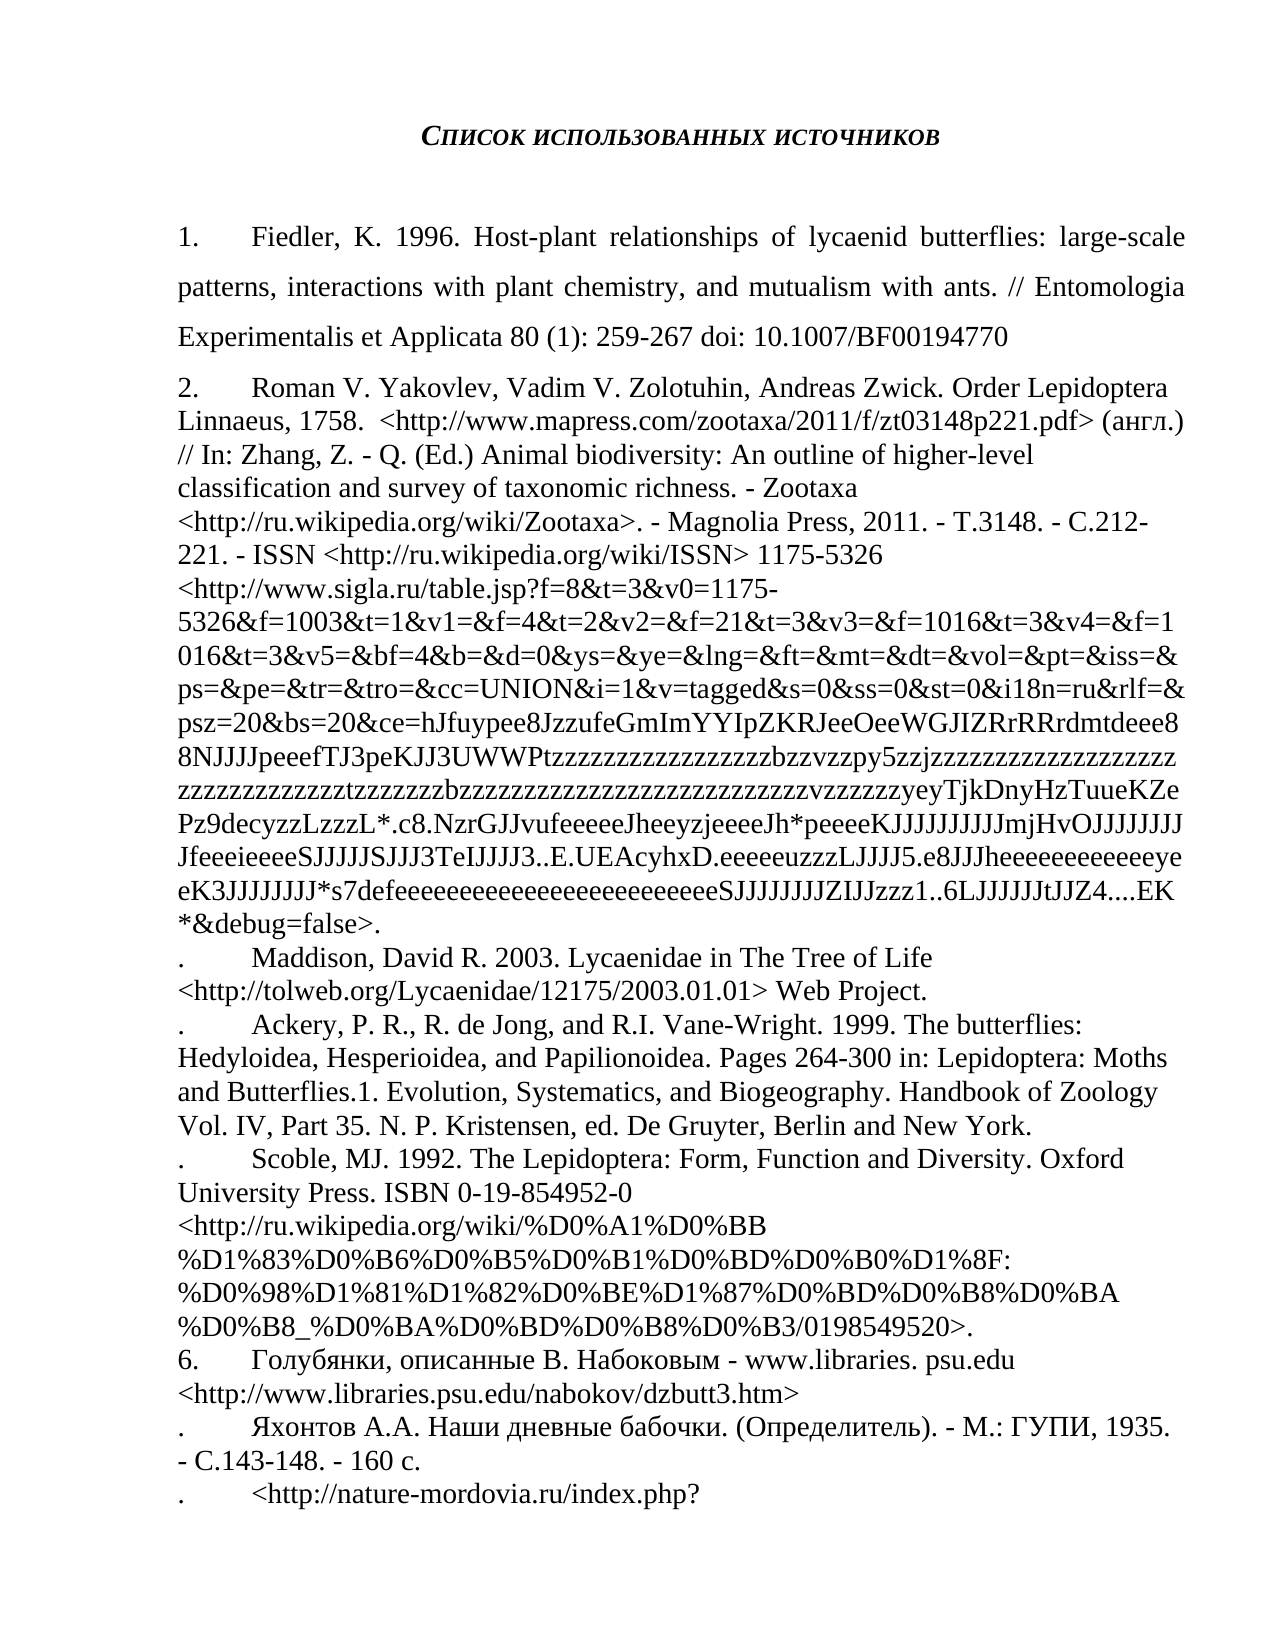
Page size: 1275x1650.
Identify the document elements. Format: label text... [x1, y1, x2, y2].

subtitle Список использованных источников [177, 118, 1186, 152]
text . Яхонтов А.А. Наши дневные бабочки. (Определитель). - М.: ГУПИ, 1935. - С.143-148. - 160 с. [177, 1409, 1186, 1477]
text 1. Fiedler, K. 1996. Host-plant relationships of lycaenid butterflies: large-scale patterns, interactions with plant chemistry, and mutualism with ants. // Entomologia Experimentalis et Applicata 80 (1): 259-267 doi: 10.1007/BF00194770 [177, 219, 1186, 353]
text 2. Roman V. Yakovlev, Vadim V. Zolotuhin, Andreas Zwick. Order Lepidoptera Linnaeus, 1758. <http://www.mapress.com/zootaxa/2011/f/zt03148p221.pdf> (англ.) // In: Zhang, Z. - Q. (Ed.) Animal biodiversity: An outline of higher-level classification and survey of taxonomic richness. - Zootaxa <http://ru.wikipedia.org/wiki/Zootaxa>. - Magnolia Press, 2011. - Т.3148. - С.212-221. - ISSN <http://ru.wikipedia.org/wiki/ISSN> 1175-5326 <http://www.sigla.ru/table.jsp?f=8&t=3&v0=1175-5326&f=1003&t=1&v1=&f=4&t=2&v2=&f=21&t=3&v3=&f=1016&t=3&v4=&f=1016&t=3&v5=&bf=4&b=&d=0&ys=&ye=&lng=&ft=&mt=&dt=&vol=&pt=&iss=&ps=&pe=&tr=&tro=&cc=UNION&i=1&v=tagged&s=0&ss=0&st=0&i18n=ru&rlf=&psz=20&bs=20&ce=hJfuypee8JzzufeGmImYYIpZKRJeeOeeWGJIZRrRRrdmtdeee88NJJJJpeeefTJ3peKJJ3UWWPtzzzzzzzzzzzzzzzzzbzzvzzpy5zzjzzzzzzzzzzzzzzzzzzzzzzzzzzzzzzzztzzzzzzzbzzzzzzzzzzzzzzzzzzzzzzzzzzzvzzzzzzyeyTjkDnyHzTuueKZePz9decyzzLzzzL*.c8.NzrGJJvufeeeeeJheeyzjeeeeJh*peeeeKJJJJJJJJJJmjHvOJJJJJJJJJfeeeieeeeSJJJJJSJJJ3TeIJJJJ3..E.UEAcyhxD.eeeeeuzzzLJJJJ5.e8JJJheeeeeeeeeeeeyeeK3JJJJJJJJ*s7defeeeeeeeeeeeeeeeeeeeeeeeeeSJJJJJJJJZIJJzzz1..6LJJJJJJtJJZ4....EK*&debug=false>. [177, 370, 1186, 940]
text 6. Голубянки, описанные В. Набоковым - www.libraries. psu.edu <http://www.libraries.psu.edu/nabokov/dzbutt3.htm> [177, 1342, 1186, 1409]
text . Maddison, David R. 2003. Lycaenidae in The Tree of Life <http://tolweb.org/Lycaenidae/12175/2003.01.01> Web Project. [177, 940, 1186, 1007]
text . Ackery, P. R., R. de Jong, and R.I. Vane-Wright. 1999. The butterflies: Hedyloidea, Hesperioidea, and Papilionoidea. Pages 264-300 in: Lepidoptera: Moths and Butterflies.1. Evolution, Systematics, and Biogeography. Handbook of Zoology Vol. IV, Part 35. N. P. Kristensen, ed. De Gruyter, Berlin and New York. [177, 1007, 1186, 1141]
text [177, 1477, 1186, 1510]
text . Scoble, MJ. 1992. The Lepidoptera: Form, Function and Diversity. Oxford University Press. ISBN 0-19-854952-0 <http://ru.wikipedia.org/wiki/%D0%A1%D0%BB%D1%83%D0%B6%D0%B5%D0%B1%D0%BD%D0%B0%D1%8F:%D0%98%D1%81%D1%82%D0%BE%D1%87%D0%BD%D0%B8%D0%BA%D0%B8_%D0%BA%D0%BD%D0%B8%D0%B3/0198549520>. [177, 1141, 1186, 1342]
